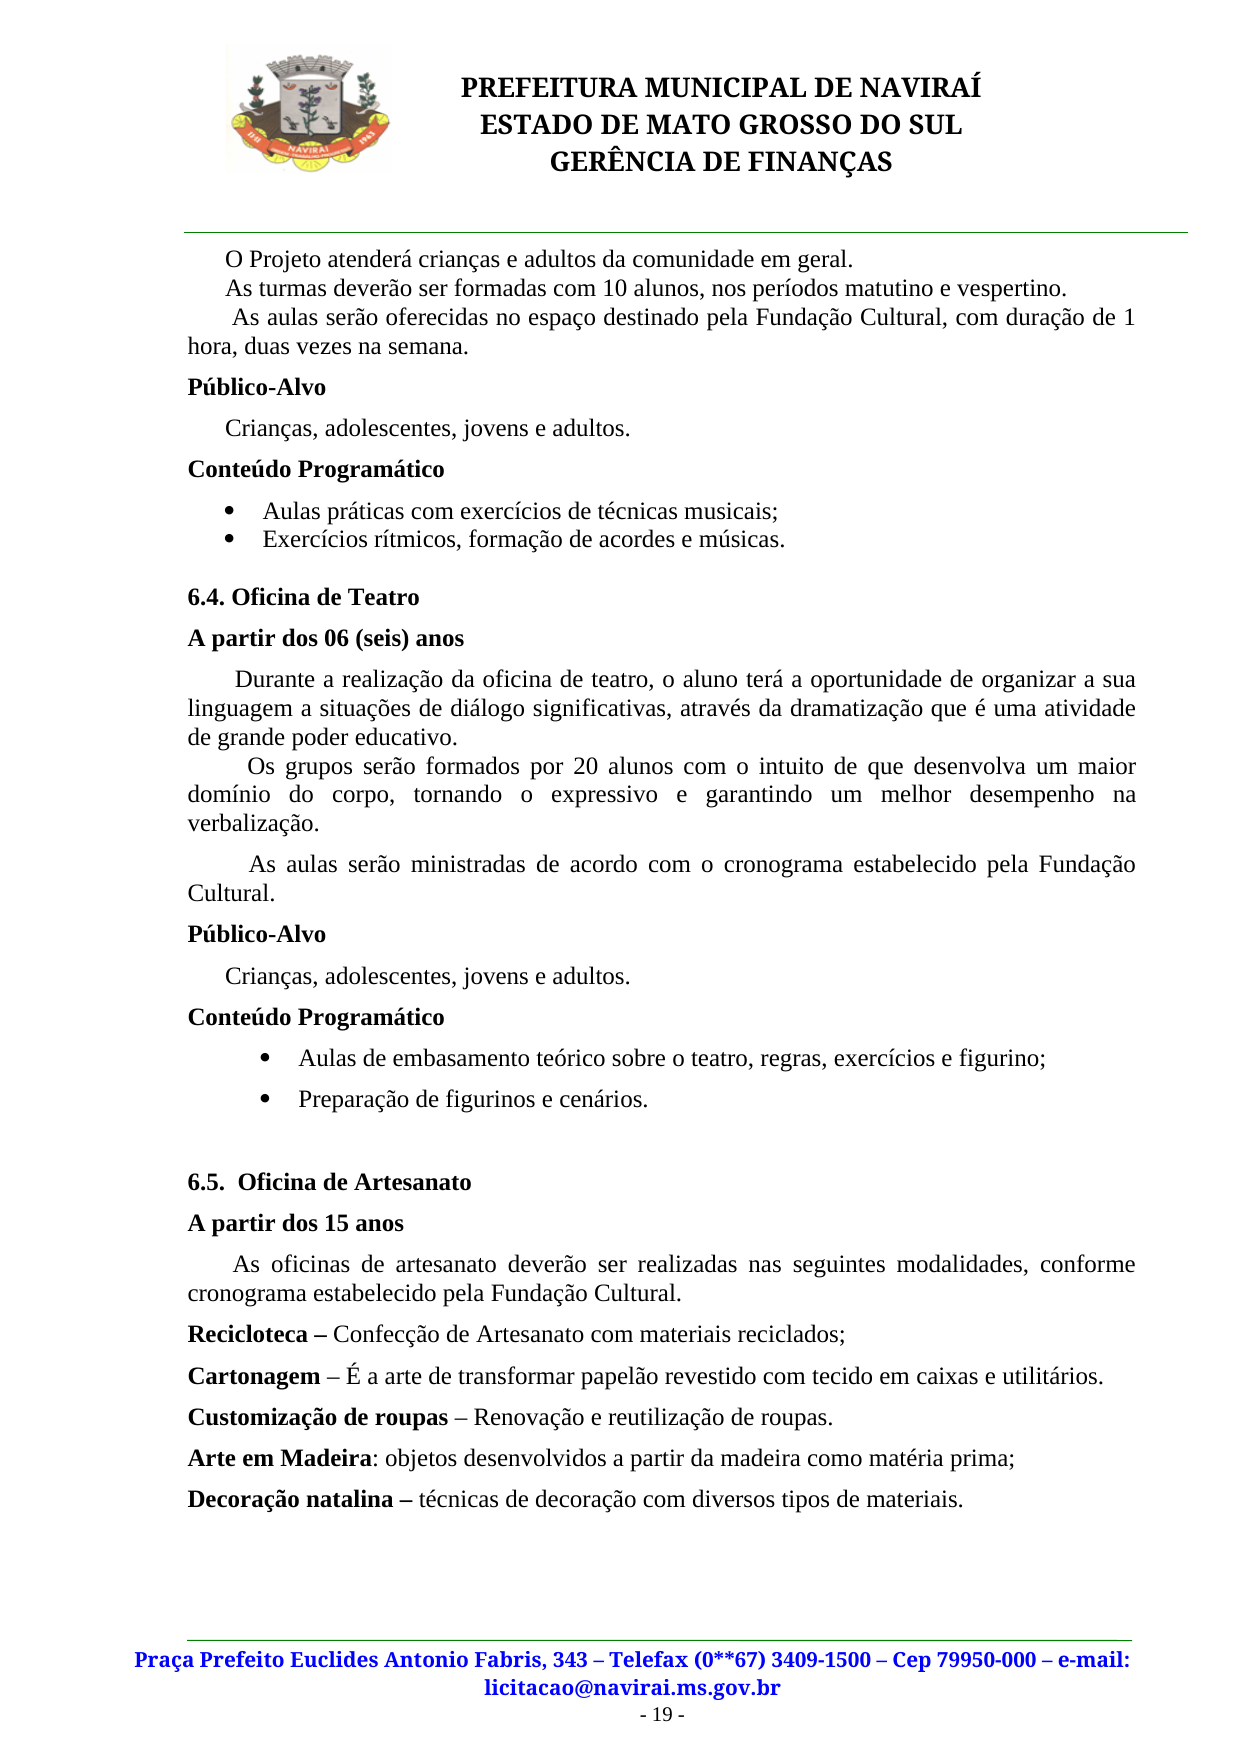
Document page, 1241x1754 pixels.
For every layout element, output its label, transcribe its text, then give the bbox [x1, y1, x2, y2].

list Aulas práticas com exercícios de técnicas musicais; [225, 496, 1137, 524]
text Customização de roupas – Renovação e reutilização de roupas. [187, 1402, 1137, 1431]
picture [225, 44, 397, 174]
text A partir dos 06 (seis) anos [187, 623, 1137, 652]
text As turmas deverão ser formadas com 10 alunos, nos períodos matutino e vespertino. [187, 273, 1137, 302]
text As aulas serão oferecidas no espaço destinado pela Fundação Cultural, com duração de 1 hora, duas vezes na semana. [187, 302, 1137, 359]
text As oficinas de artesanato deverão ser realizadas nas seguintes modalidades, conforme cronograma estabelecido pela Fundação Cultural. [187, 1249, 1137, 1307]
text Público-Alvo [187, 372, 1137, 401]
text Recicloteca – Confecção de Artesanato com materiais reciclados; [187, 1319, 1137, 1348]
list Aulas de embasamento teórico sobre o teatro, regras, exercícios e figurino; [261, 1043, 1137, 1072]
text A partir dos 15 anos [187, 1208, 1137, 1237]
text 6.4. Oficina de Teatro [187, 582, 1137, 611]
text Arte em Madeira: objetos desenvolvidos a partir da madeira como matéria prima; [187, 1443, 1137, 1472]
text O Projeto atenderá crianças e adultos da comunidade em geral. [187, 244, 1137, 273]
text Crianças, adolescentes, jovens e adultos. [187, 961, 1137, 989]
text Público-Alvo [187, 919, 1137, 948]
text As aulas serão ministradas de acordo com o cronograma estabelecido pela Fundação Cultural. [187, 849, 1137, 907]
text 6.5. Oficina de Artesanato [187, 1167, 1137, 1196]
text Conteúdo Programático [187, 454, 1137, 483]
text Conteúdo Programático [187, 1002, 1137, 1031]
list Exercícios rítmicos, formação de acordes e músicas. [225, 524, 1137, 553]
text Cartonagem – É a arte de transformar papelão revestido com tecido em caixas e utilitários. [187, 1361, 1137, 1389]
text Crianças, adolescentes, jovens e adultos. [187, 413, 1137, 442]
list Preparação de figurinos e cenários. [261, 1084, 1137, 1113]
text Decoração natalina – técnicas de decoração com diversos tipos de materiais. [187, 1484, 1137, 1513]
text Durante a realização da oficina de teatro, o aluno terá a oportunidade de organizar a sua linguagem a situações de diálogo significativas, através da dramatização que é uma atividade de grande poder educativo. [187, 664, 1137, 751]
text Os grupos serão formados por 20 alunos com o intuito de que desenvolva um maior domínio do corpo, tornando o expressivo e garantindo um melhor desempenho na verbalização. [187, 751, 1137, 837]
